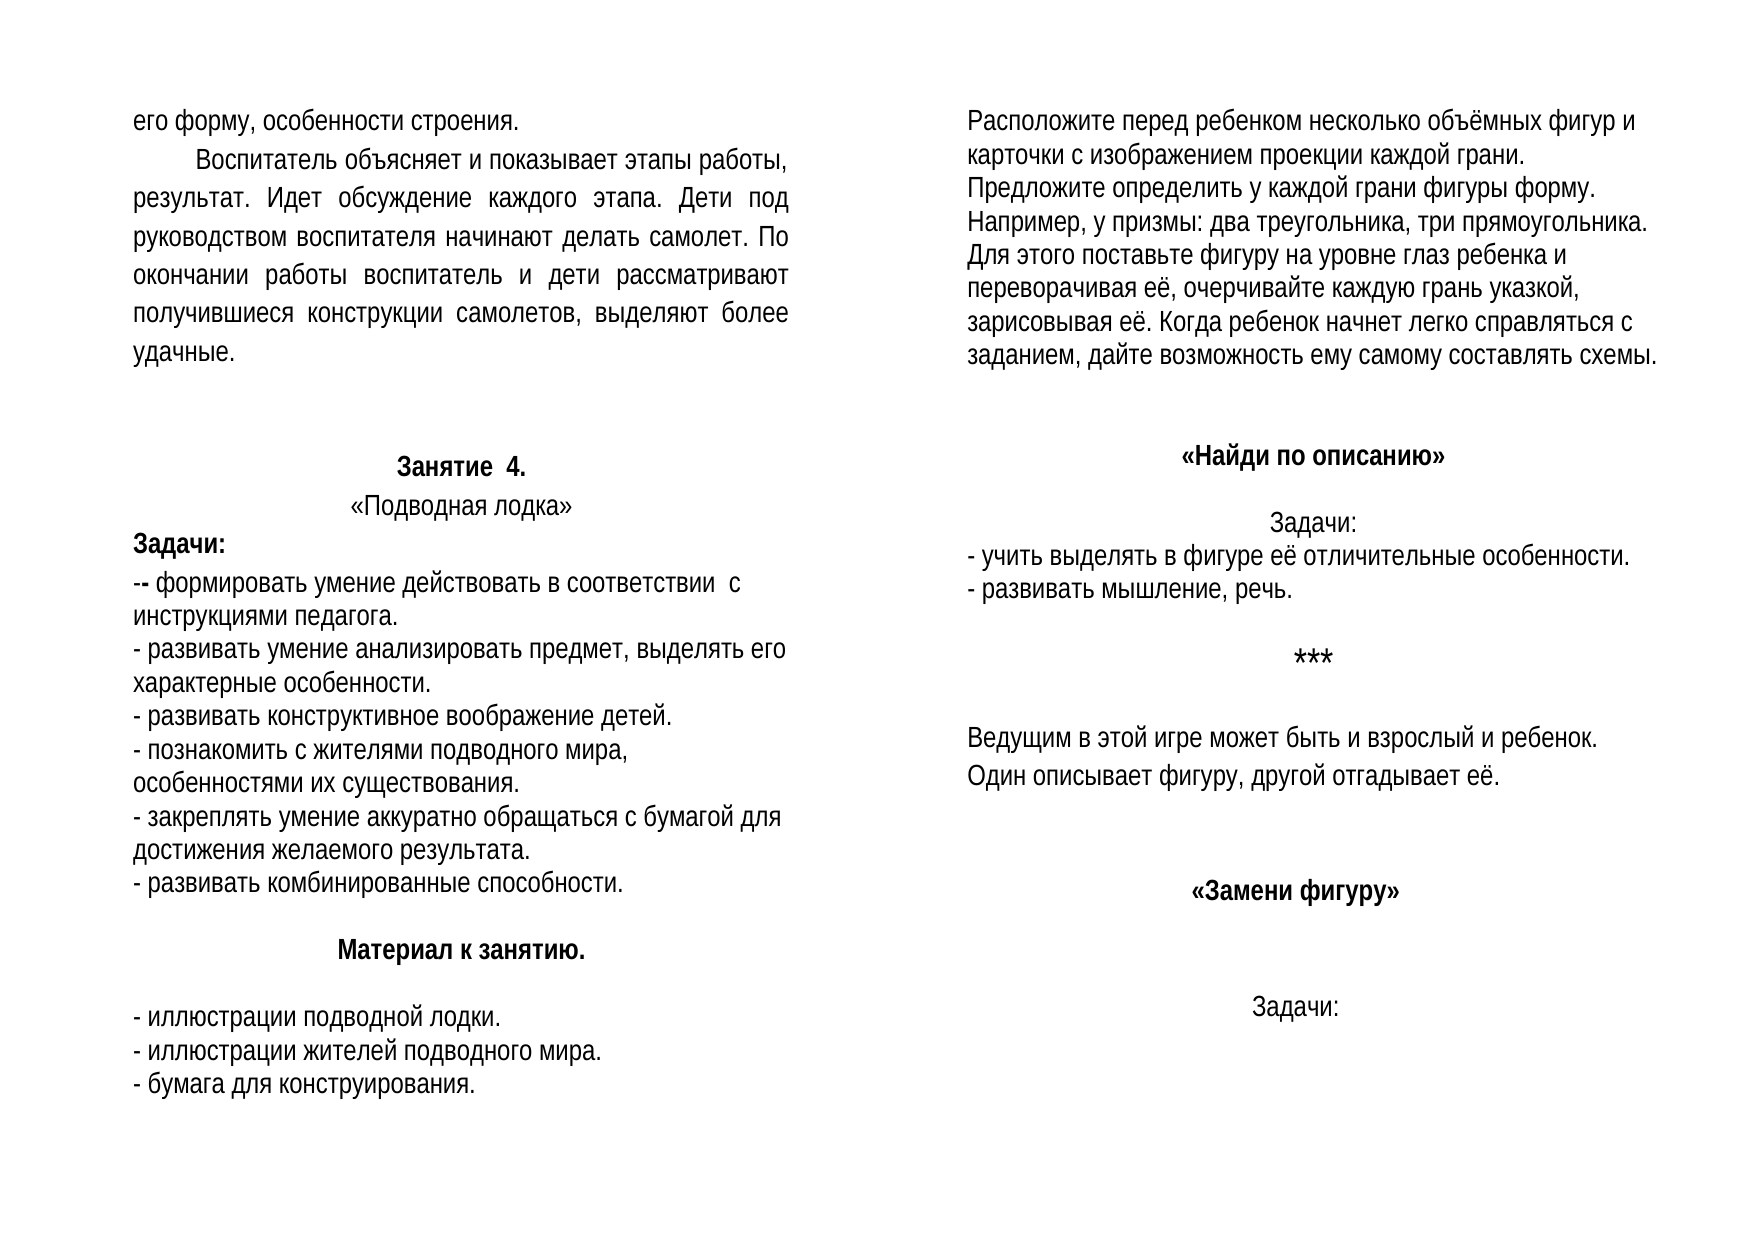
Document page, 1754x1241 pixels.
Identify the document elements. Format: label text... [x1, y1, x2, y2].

text - учить выделять в фигуре её отличительные особенности. [967, 538, 1659, 572]
text -- формировать умение действовать в соответствии с инструкциями педагога. [133, 565, 790, 632]
text Расположите перед ребенком несколько объёмных фигур и карточки с изображением проекции каждой грани. Предложите определить у каждой грани фигуры форму. Например, у призмы: два треугольника, три прямоугольника. Для этого поставьте фигуру на уровне глаз ребенка и переворачивая её, очерчивайте каждую грань указкой, зарисовывая её. Когда ребенок начнет легко справляться с заданием, дайте возможность ему самому составлять схемы. [967, 103, 1659, 371]
text *** [967, 638, 1659, 686]
text Задачи: [133, 526, 790, 560]
text - развивать мышление, речь. [967, 572, 1659, 605]
text - развивать конструктивное воображение детей. [133, 698, 790, 732]
text - иллюстрации жителей подводного мира. [133, 1033, 790, 1066]
text - закреплять умение аккуратно обращаться с бумагой для достижения желаемого результата. [133, 799, 790, 866]
text - развивать умение анализировать предмет, выделять его [133, 632, 790, 665]
text Материал к занятию. [133, 932, 790, 966]
text характерные особенности. [133, 665, 790, 698]
text «Подводная лодка» [133, 488, 790, 521]
text - развивать комбинированные способности. [133, 866, 790, 899]
text - иллюстрации подводной лодки. [133, 999, 790, 1033]
text Задачи: [967, 505, 1659, 538]
text «Замени фигуру» [967, 873, 1624, 907]
text - бумага для конструирования. [133, 1066, 825, 1100]
text Воспитатель объясняет и показывает этапы работы, результат. Идет обсуждение каждого этапа. Дети под руководством воспитателя начинают делать самолет. По окончании работы воспитатель и дети рассматривают получившиеся конструкции самолетов, выделяют более удачные. [133, 142, 790, 367]
text Занятие 4. [133, 449, 790, 483]
text «Найди по описанию» [967, 438, 1659, 471]
text Задачи: [967, 989, 1624, 1022]
text его форму, особенности строения. [133, 103, 831, 137]
text Ведущим в этой игре может быть и взрослый и ребенок. Один описывает фигуру, другой отгадывает её. [967, 720, 1624, 792]
text - познакомить с жителями подводного мира, особенностями их существования. [133, 732, 790, 799]
